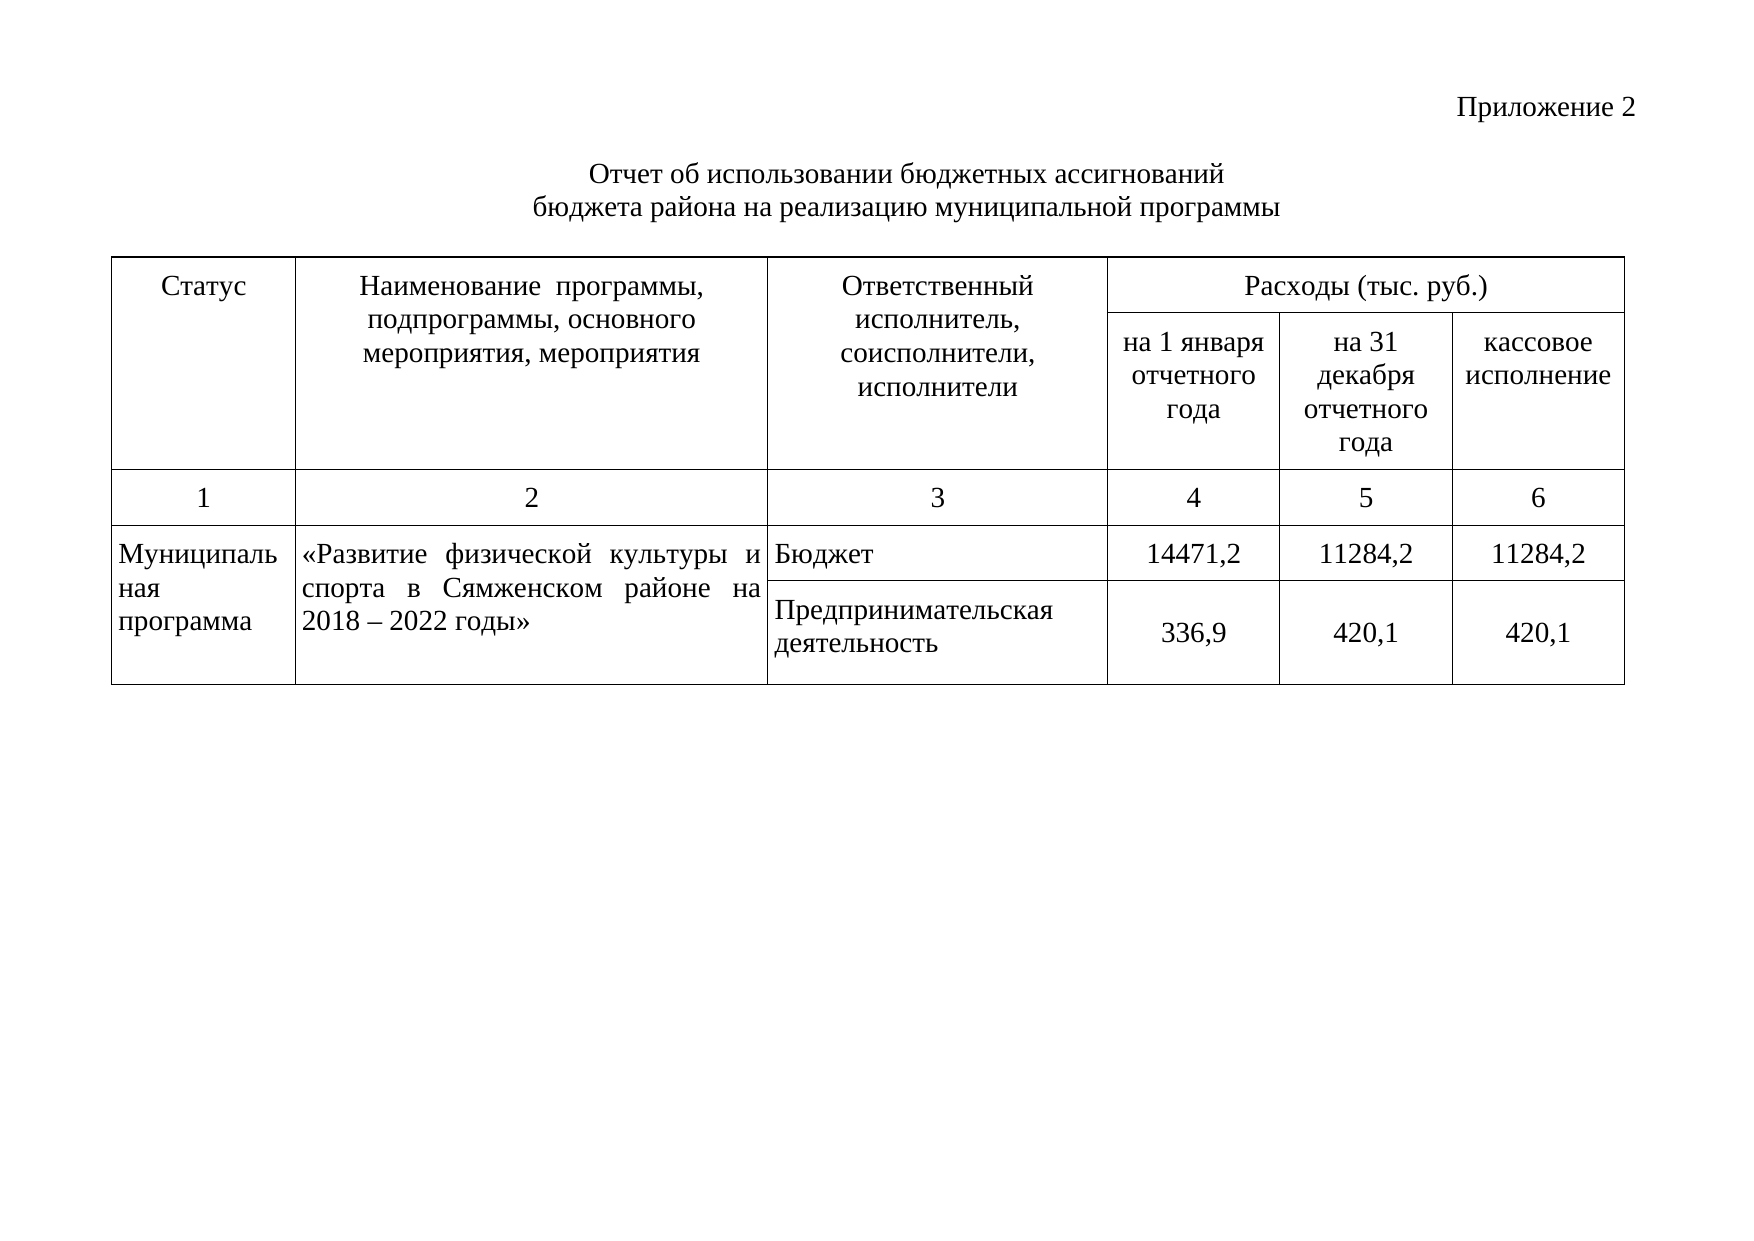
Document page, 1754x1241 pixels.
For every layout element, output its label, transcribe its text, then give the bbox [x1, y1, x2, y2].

table_cell 2 [296, 470, 767, 524]
table_cell 11284,2 [1280, 526, 1452, 580]
table_cell 5 [1280, 470, 1452, 524]
table_cell 3 [768, 470, 1107, 524]
table_cell 1 [112, 470, 295, 524]
text Отчет об использовании бюджетных ассигнований [118, 156, 1636, 189]
table_cell 420,1 [1280, 581, 1452, 683]
table_cell Предпринимательская деятельность [768, 581, 1107, 683]
table_cell Муниципальная программа [112, 526, 295, 683]
table_cell на 1 января отчетного года [1108, 313, 1279, 469]
table_cell 420,1 [1453, 581, 1624, 683]
table_cell 6 [1453, 470, 1624, 524]
table_cell Бюджет [768, 526, 1107, 580]
table_cell 14471,2 [1108, 526, 1279, 580]
table_cell кассовое исполнение [1453, 313, 1624, 469]
text бюджета района на реализацию муниципальной программы [118, 189, 1636, 223]
table_header Ответственный исполнитель, соисполнители, исполнители [768, 258, 1107, 469]
table_cell 336,9 [1108, 581, 1279, 683]
table_header Статус [112, 258, 295, 469]
table_cell 4 [1108, 470, 1279, 524]
table_header Наименование программы, подпрограммы, основного мероприятия, мероприятия [296, 258, 767, 469]
table_cell на 31 декабря отчетного года [1280, 313, 1452, 469]
table_cell «Развитие физической культуры и спорта в Сямженском районе на 2018 – 2022 годы» [296, 526, 767, 683]
table_cell 11284,2 [1453, 526, 1624, 580]
text Приложение 2 [118, 89, 1636, 122]
table_header Расходы (тыс. руб.) [1108, 258, 1624, 312]
